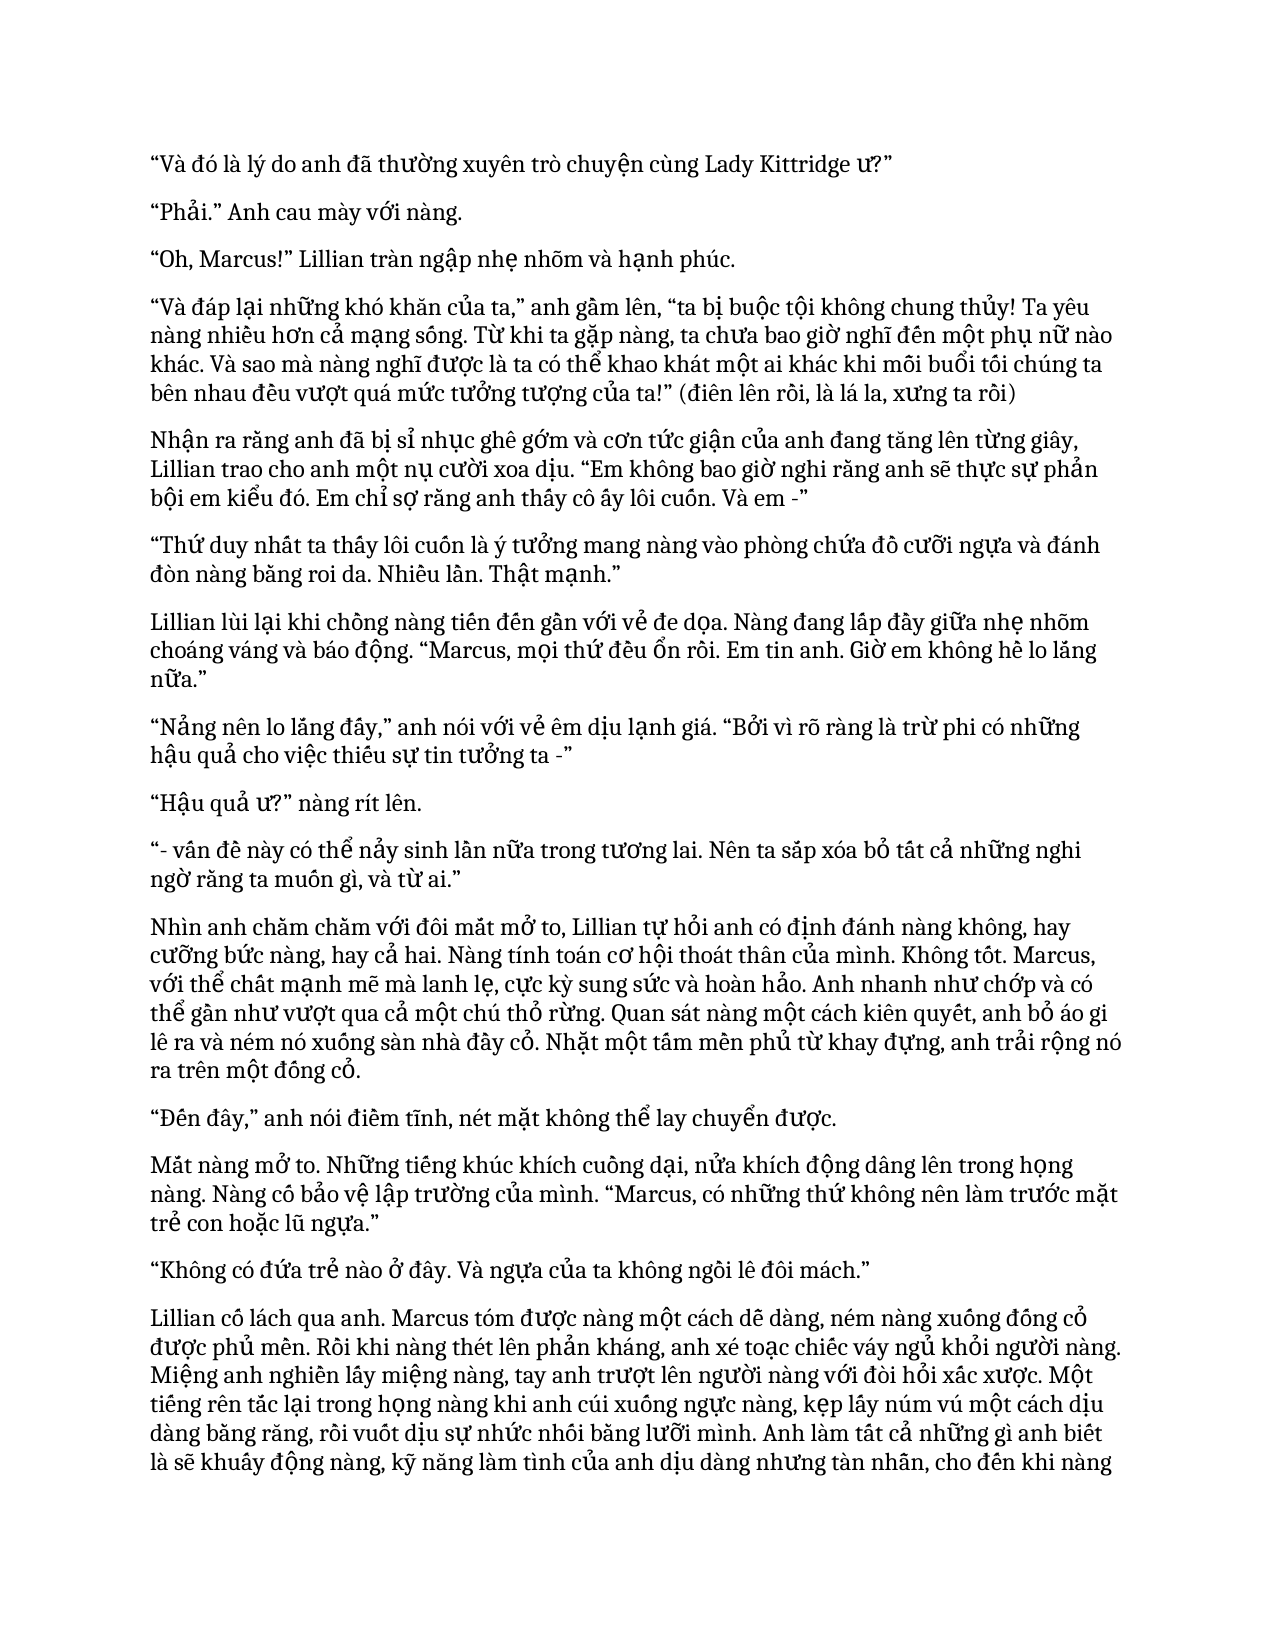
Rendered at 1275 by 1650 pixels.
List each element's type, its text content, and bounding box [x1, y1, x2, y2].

text “Và đó là lý do anh đã thường xuyên trò chuyện cùng Lady Kittridge ư?” [150, 150, 1125, 179]
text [150, 1304, 1125, 1476]
text Mắt nàng mở to. Những tiếng khúc khích cuồng dại, nửa khích động dâng lên trong họng nàng. Nàng cố bảo vệ lập trường của mình. “Marcus, có những thứ không nên làm trước mặt trẻ con hoặc lũ ngựa.” [150, 1151, 1125, 1237]
text Nhận ra rằng anh đã bị sỉ nhục ghê gớm và cơn tức giận của anh đang tăng lên từng giây, Lillian trao cho anh một nụ cười xoa dịu. “Em không bao giờ nghi rằng anh sẽ thực sự phản bội em kiểu đó. Em chỉ sợ rằng anh thấy cô ấy lôi cuốn. Và em -” [150, 426, 1125, 512]
text “Và đáp lại những khó khăn của ta,” anh gầm lên, “ta bị buộc tội không chung thủy! Ta yêu nàng nhiều hơn cả mạng sống. Từ khi ta gặp nàng, ta chưa bao giờ nghĩ đến một phụ nữ nào khác. Và sao mà nàng nghĩ được là ta có thể khao khát một ai khác khi mỗi buổi tối chúng ta bên nhau đều vượt quá mức tưởng tượng của ta!” (điên lên rồi, là lá la, xưng ta rồi) [150, 292, 1125, 407]
text “- vấn đề này có thể nảy sinh lần nữa trong tương lai. Nên ta sắp xóa bỏ tất cả những nghi ngờ rằng ta muốn gì, và từ ai.” [150, 836, 1125, 894]
text “Không có đứa trẻ nào ở đây. Và ngựa của ta không ngồi lê đôi mách.” [150, 1256, 1125, 1285]
text “Hậu quả ư?” nàng rít lên. [150, 789, 1125, 817]
text “Oh, Marcus!” Lillian tràn ngập nhẹ nhõm và hạnh phúc. [150, 245, 1125, 274]
text “Đến đây,” anh nói điềm tĩnh, nét mặt không thể lay chuyển được. [150, 1104, 1125, 1132]
text Nhìn anh chằm chằm với đôi mắt mở to, Lillian tự hỏi anh có định đánh nàng không, hay cưỡng bức nàng, hay cả hai. Nàng tính toán cơ hội thoát thân của mình. Không tốt. Marcus, với thể chất mạnh mẽ mà lanh lẹ, cực kỳ sung sức và hoàn hảo. Anh nhanh như chớp và có thể gần như vượt qua cả một chú thỏ rừng. Quan sát nàng một cách kiên quyết, anh bỏ áo gi lê ra và ném nó xuống sàn nhà đầy cỏ. Nhặt một tấm mền phủ từ khay đựng, anh trải rộng nó ra trên một đống cỏ. [150, 912, 1125, 1085]
text “Thứ duy nhất ta thấy lôi cuốn là ý tưởng mang nàng vào phòng chứa đồ cưỡi ngựa và đánh đòn nàng bằng roi da. Nhiều lần. Thật mạnh.” [150, 531, 1125, 589]
text “Nảng nên lo lắng đấy,” anh nói với vẻ êm dịu lạnh giá. “Bởi vì rõ ràng là trừ phi có những hậu quả cho việc thiếu sự tin tưởng ta -” [150, 712, 1125, 770]
text “Phải.” Anh cau mày với nàng. [150, 197, 1125, 226]
text Lillian lùi lại khi chồng nàng tiến đến gần với vẻ đe dọa. Nàng đang lấp đầy giữa nhẹ nhõm choáng váng và báo động. “Marcus, mọi thứ đều ổn rồi. Em tin anh. Giờ em không hề lo lắng nữa.” [150, 607, 1125, 694]
